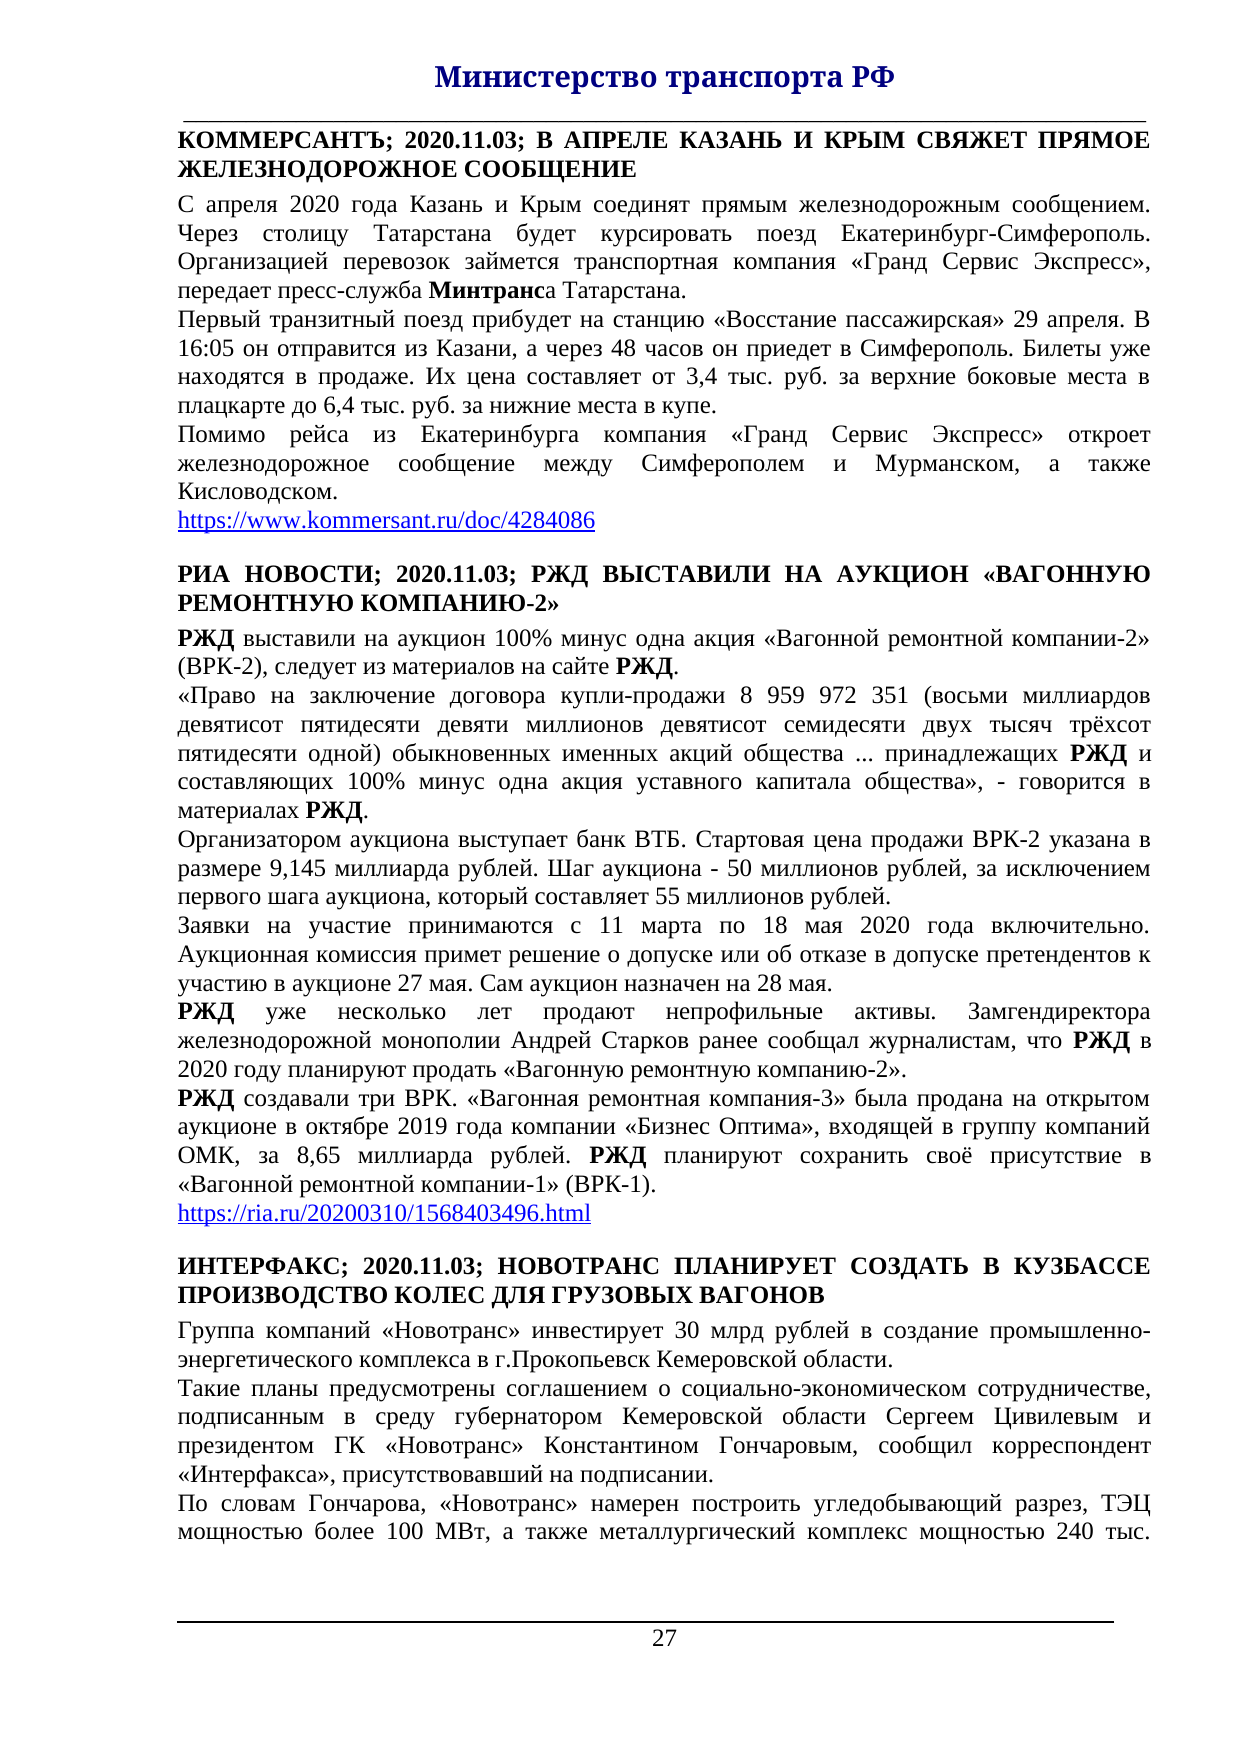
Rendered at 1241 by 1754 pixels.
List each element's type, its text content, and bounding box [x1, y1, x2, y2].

text https://www.kommersant.ru/doc/4284086 [177, 505, 1152, 534]
text РЖД уже несколько лет продают непрофильные активы. Замгендиректора железнодорожной монополии Андрей Старков ранее сообщал журналистам, что РЖД в 2020 году планируют продать «Вагонную ремонтную компанию-2». [177, 996, 1152, 1083]
text Первый транзитный поезд прибудет на станцию «Восстание пассажирская» 29 апреля. В 16:05 он отправится из Казани, а через 48 часов он приедет в Симферополь. Билеты уже находятся в продаже. Их цена составляет от 3,4 тыс. руб. за верхние боковые места в плацкарте до 6,4 тыс. руб. за нижние места в купе. [177, 304, 1152, 419]
text Помимо рейса из Екатеринбурга компания «Гранд Сервис Экспресс» откроет железнодорожное сообщение между Симферополем и Мурманском, а также Кисловодском. [177, 419, 1152, 505]
text С апреля 2020 года Казань и Крым соединят прямым железнодорожным сообщением. Через столицу Татарстана будет курсировать поезд Екатеринбург-Симферополь. Организацией перевозок займется транспортная компания «Гранд Сервис Экспресс», передает пресс-служба Минтранса Татарстана. [177, 189, 1152, 304]
text «Право на заключение договора купли-продажи 8 959 972 351 (восьми миллиардов девятисот пятидесяти девяти миллионов девятисот семидесяти двух тысяч трёхсот пятидесяти одной) обыкновенных именных акций общества ... принадлежащих РЖД и составляющих 100% минус одна акция уставного капитала общества», - говорится в материалах РЖД. [177, 680, 1152, 824]
text РЖД создавали три ВРК. «Вагонная ремонтная компания-3» была продана на открытом аукционе в октябре 2019 года компании «Бизнес Оптима», входящей в группу компаний ОМК, за 8,65 миллиарда рублей. РЖД планируют сохранить своё присутствие в «Вагонной ремонтной компании-1» (ВРК-1). [177, 1083, 1152, 1198]
text Организатором аукциона выступает банк ВТБ. Стартовая цена продажи ВРК-2 указана в размере 9,145 миллиарда рублей. Шаг аукциона - 50 миллионов рублей, за исключением первого шага аукциона, который составляет 55 миллионов рублей. [177, 824, 1152, 910]
text Группа компаний «Новотранс» инвестирует 30 млрд рублей в создание промышленно-энергетического комплекса в г.Прокопьевск Кемеровской области. [177, 1315, 1152, 1373]
text Такие планы предусмотрены соглашением о социально-экономическом сотрудничестве, подписанным в среду губернатором Кемеровской области Сергеем Цивилевым и президентом ГК «Новотранс» Константином Гончаровым, сообщил корреспондент «Интерфакса», присутствовавший на подписании. [177, 1373, 1152, 1488]
subtitle ИНТЕРФАКС; 2020.11.03; НОВОТРАНС ПЛАНИРУЕТ СОЗДАТЬ В КУЗБАССЕ ПРОИЗВОДСТВО КОЛЕС ДЛЯ ГРУЗОВЫХ ВАГОНОВ [177, 1251, 1152, 1309]
text РЖД выставили на аукцион 100% минус одна акция «Вагонной ремонтной компании-2» (ВРК-2), следует из материалов на сайте РЖД. [177, 623, 1152, 680]
text https://ria.ru/20200310/1568403496.html [177, 1198, 1152, 1226]
subtitle КОММЕРСАНТЪ; 2020.11.03; В АПРЕЛЕ КАЗАНЬ И КРЫМ СВЯЖЕТ ПРЯМОЕ ЖЕЛЕЗНОДОРОЖНОЕ СООБЩЕНИЕ [177, 125, 1152, 183]
text Заявки на участие принимаются с 11 марта по 18 мая 2020 года включительно. Аукционная комиссия примет решение о допуске или об отказе в допуске претендентов к участию в аукционе 27 мая. Сам аукцион назначен на 28 мая. [177, 910, 1152, 996]
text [177, 1488, 1152, 1545]
subtitle РИА НОВОСТИ; 2020.11.03; РЖД ВЫСТАВИЛИ НА АУКЦИОН «ВАГОННУЮ РЕМОНТНУЮ КОМПАНИЮ-2» [177, 559, 1152, 616]
